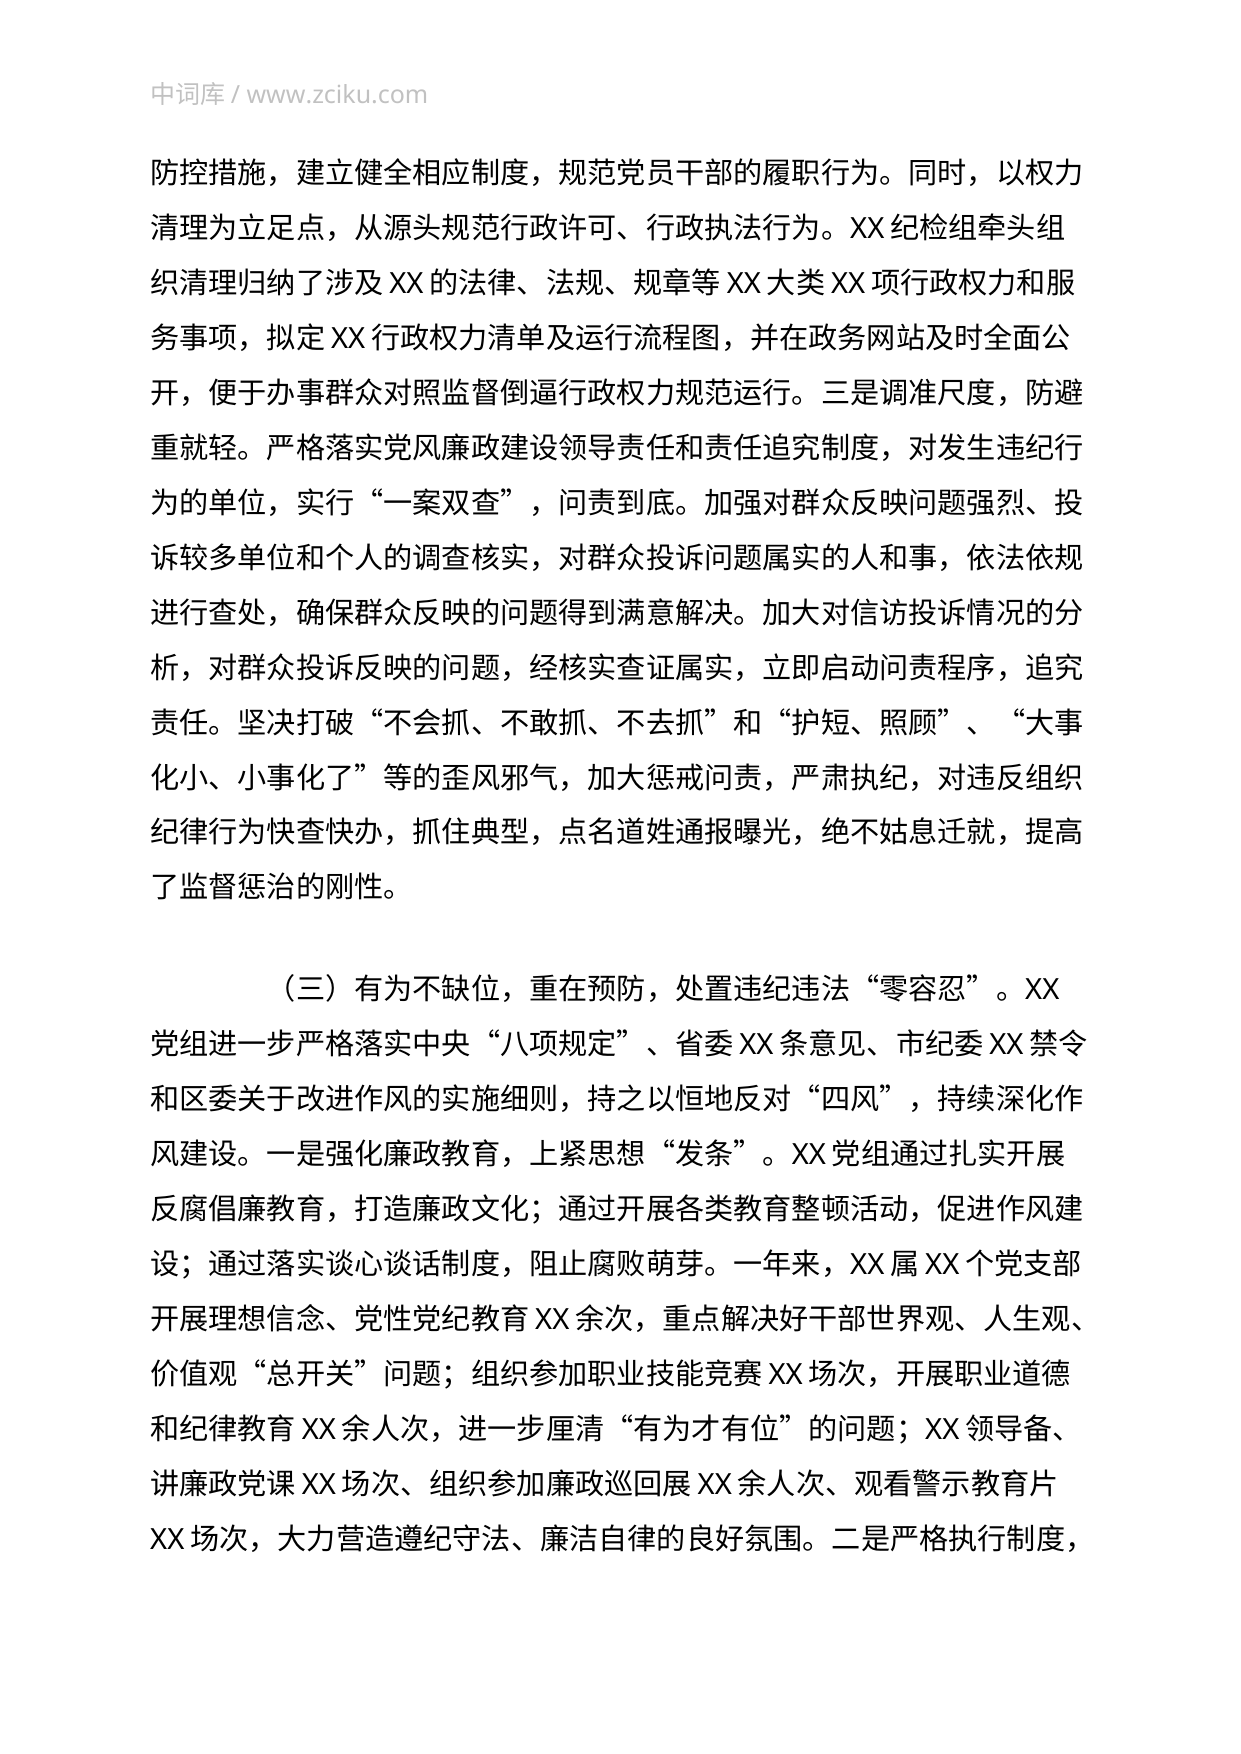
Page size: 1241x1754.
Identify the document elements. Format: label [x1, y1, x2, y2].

text [150, 150, 1090, 906]
text [150, 966, 1090, 1558]
